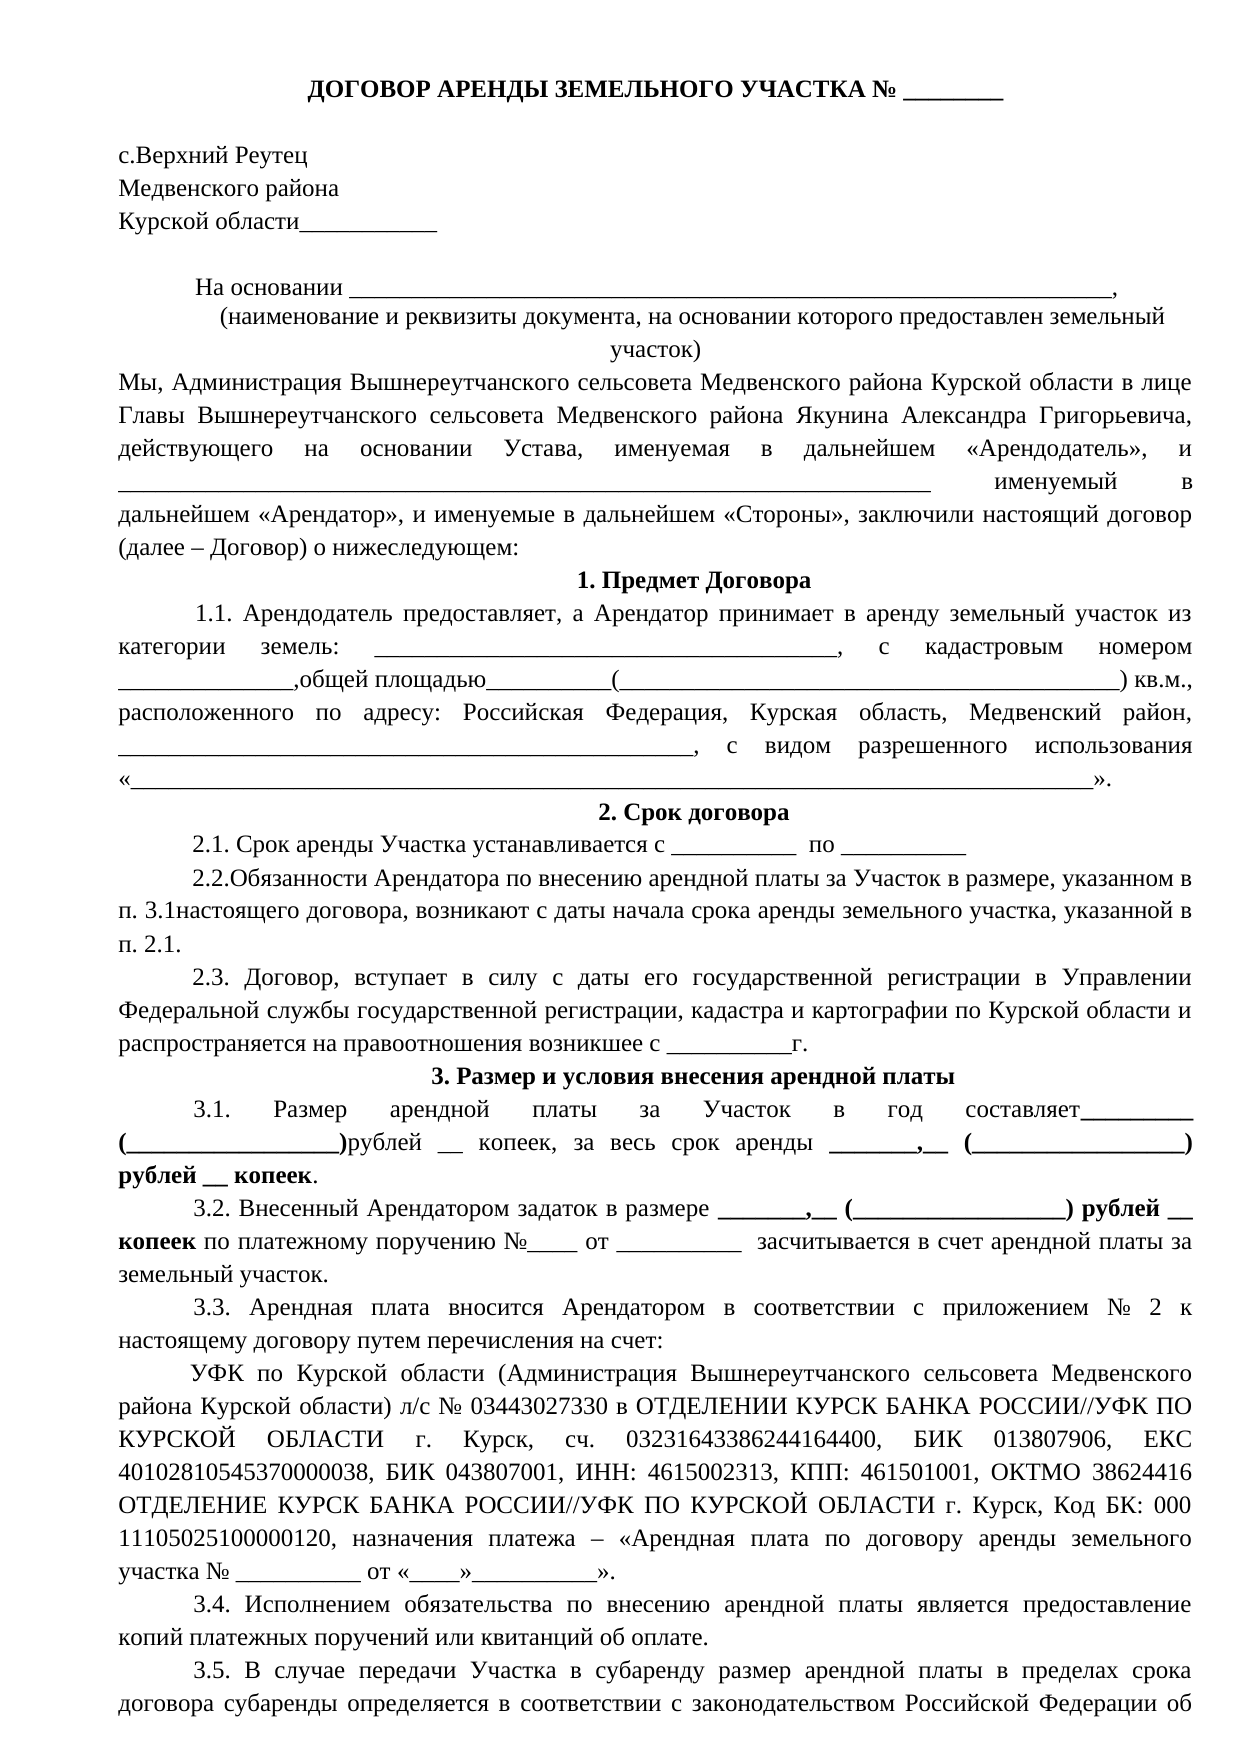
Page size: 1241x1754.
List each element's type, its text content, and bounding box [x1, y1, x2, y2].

text УФК по Курской области (Администрация Вышнереутчанского сельсовета Медвенского района Курской области) л/с № 03443027330 в ОТДЕЛЕНИИ КУРСК БАНКА РОССИИ//УФК ПО КУРСКОЙ ОБЛАСТИ г. Курск, сч. 03231643386244164400, БИК 013807906, ЕКС 40102810545370000038, БИК 043807001, ИНН: 4615002313, КПП: 461501001, ОКТМО 38624416 ОТДЕЛЕНИЕ КУРСК БАНКА РОССИИ//УФК ПО КУРСКОЙ ОБЛАСТИ г. Курск, Код БК: 000 11105025100000120, назначения платежа – «Арендная плата по договору аренды земельного участка № __________ от «____»__________». [118, 1358, 1193, 1585]
text 3.3. Арендная плата вносится Арендатором в соответствии с приложением № 2 к настоящему договору путем перечисления на счет: [118, 1292, 1193, 1354]
text 2. Срок договора [118, 797, 1193, 825]
text 2.3. Договор, вступает в силу с даты его государственной регистрации в Управлении Федеральной службы государственной регистрации, кадастра и картографии по Курской области и распространяется на правоотношения возникшее с __________г. [118, 962, 1193, 1056]
text 3.4. Исполнением обязательства по внесению арендной платы является предоставление копий платежных поручений или квитанций об оплате. [118, 1589, 1193, 1651]
text 1.1. Арендодатель предоставляет, а Арендатор принимает в аренду земельный участок из категории земель: _____________________________________, с кадастровым номером ______________,общей площадью__________(________________________________________) кв.м., расположенного по адресу: Российская Федерация, Курская область, Медвенский район, ______________________________________________, с видом разрешенного использования «_____________________________________________________________________________». [118, 598, 1193, 792]
text с.Верхний Реутец [118, 140, 1193, 169]
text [118, 1655, 1193, 1717]
text Медвенского района [118, 173, 1193, 202]
text 2.2.Обязанности Арендатора по внесению арендной платы за Участок в размере, указанном в п. 3.1настоящего договора, возникают с даты начала срока аренды земельного участка, указанной в п. 2.1. [118, 863, 1193, 957]
text ДОГОВОР АРЕНДЫ ЗЕМЕЛЬНОГО УЧАСТКА № ________ [118, 74, 1193, 103]
text 1. Предмет Договора [118, 565, 1193, 594]
text 3.1. Размер арендной платы за Участок в год составляет_________ (_________________)рублей __ копеек, за весь срок аренды _______,__ (_________________) рублей __ копеек. [118, 1094, 1193, 1188]
text Курской области___________ [118, 206, 1193, 235]
text 3. Размер и условия внесения арендной платы [118, 1061, 1193, 1089]
text 2.1. Срок аренды Участка устанавливается с __________ по __________ [118, 829, 1193, 858]
list На основании _____________________________________________________________, [118, 272, 1193, 301]
text 3.2. Внесенный Арендатором задаток в размере _______,__ (_________________) рублей __ копеек по платежному поручению №____ от __________ засчитывается в счет арендной платы за земельный участок. [118, 1193, 1193, 1288]
text (наименование и реквизиты документа, на основании которого предоставлен земельный участок) [118, 301, 1193, 363]
text Мы, Администрация Вышнереутчанского сельсовета Медвенского района Курской области в лице Главы Вышнереутчанского сельсовета Медвенского района Якунина Александра Григорьевича, действующего на основании Устава, именуемая в дальнейшем «Арендодатель», и _________________________________________________________________ именуемый в дальнейшем «Арендатор», и именуемые в дальнейшем «Стороны», заключили настоящий договор (далее – Договор) о нижеследующем: [118, 367, 1193, 561]
